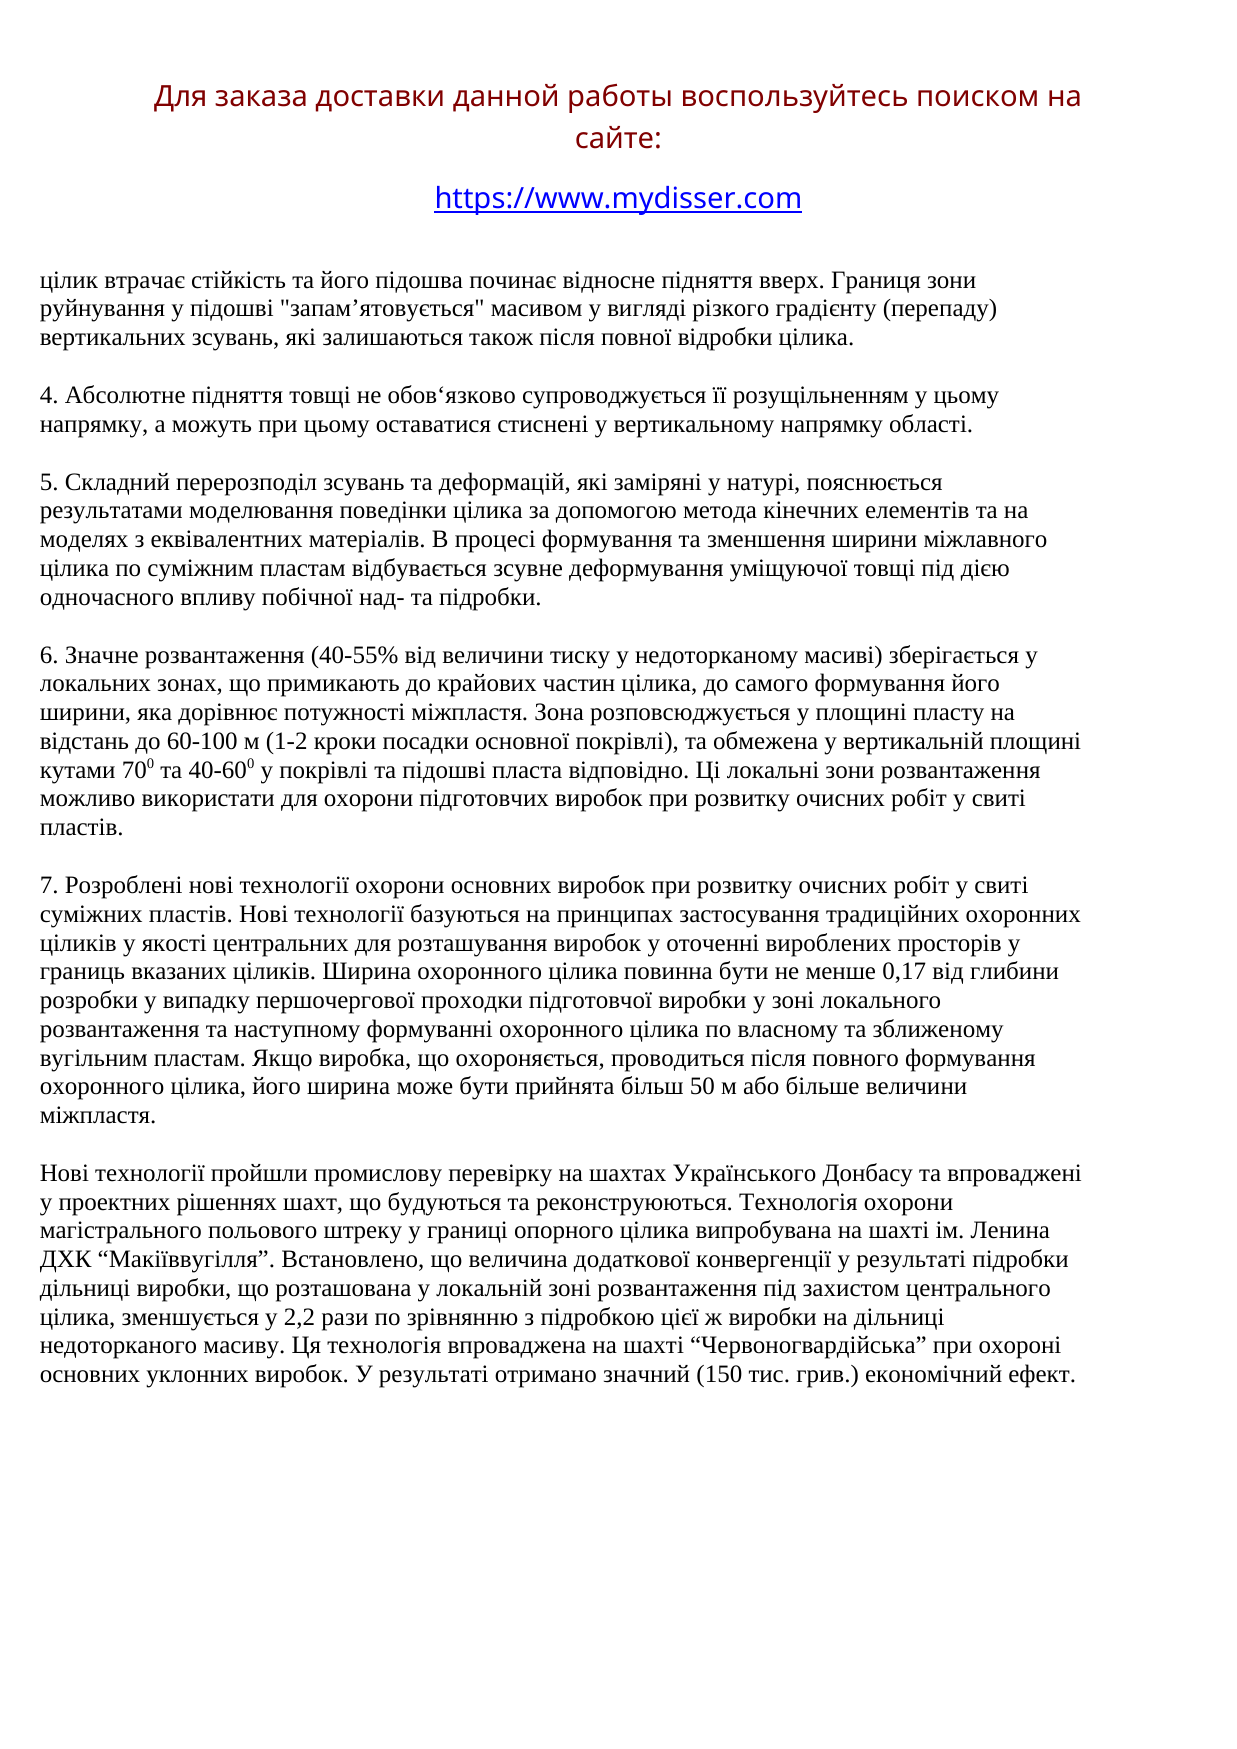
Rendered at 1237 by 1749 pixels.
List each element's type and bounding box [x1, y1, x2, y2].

table_cell [40, 236, 1086, 1388]
